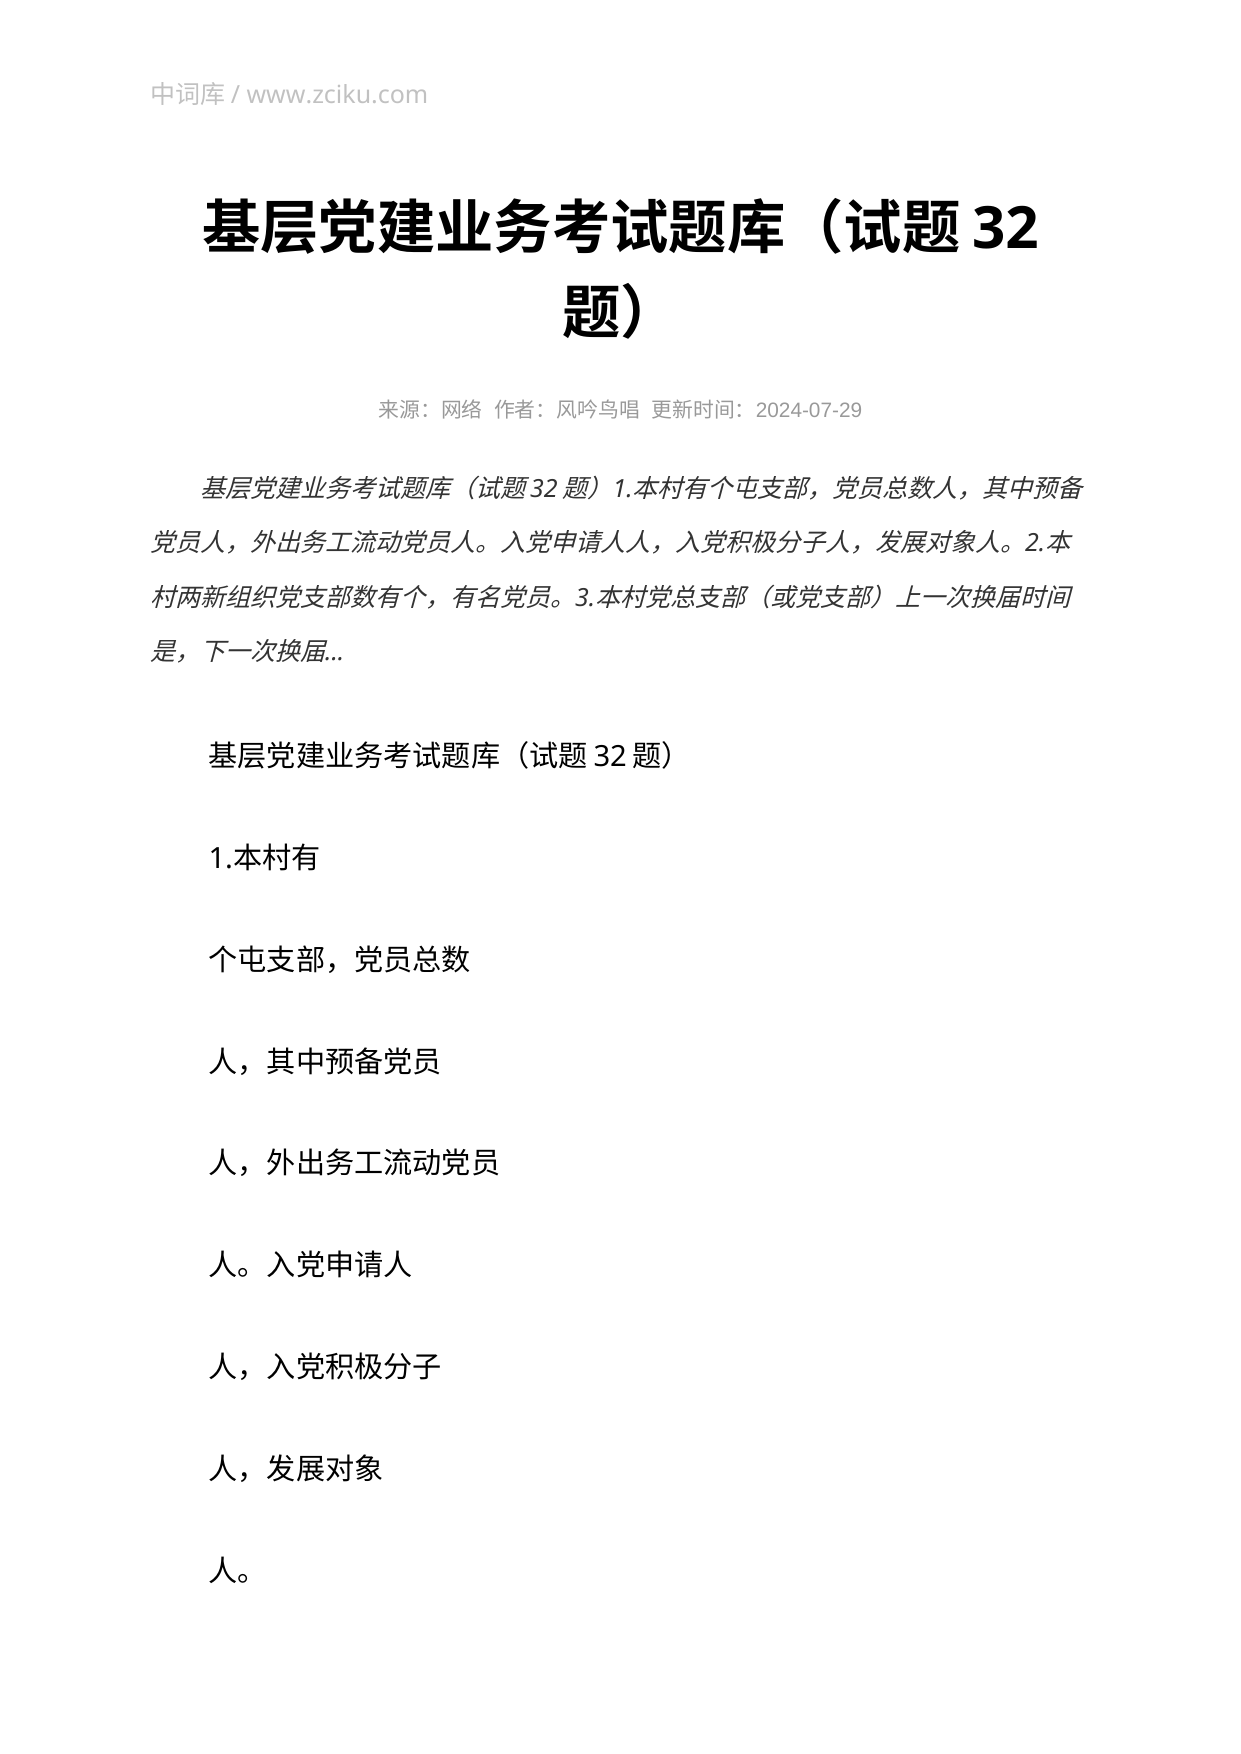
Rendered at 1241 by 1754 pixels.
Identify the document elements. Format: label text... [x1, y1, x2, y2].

text 人，其中预备党员 [150, 1038, 1090, 1081]
text 1.本村有 [150, 834, 1090, 877]
text 基层党建业务考试题库（试题32题） [150, 733, 1090, 775]
text 来源：网络 作者：风吟鸟唱 更新时间：2024-07-29 [150, 397, 1090, 421]
text 人。 [150, 1547, 1090, 1589]
subtitle 基层党建业务考试题库（试题32题） [150, 181, 1090, 351]
text 人。入党申请人 [150, 1242, 1090, 1284]
text 个屯支部，党员总数 [150, 937, 1090, 979]
text 基层党建业务考试题库（试题32题）1.本村有个屯支部，党员总数人，其中预备党员人，外出务工流动党员人。入党申请人人，入党积极分子人，发展对象人。2.本村两新组织党支部数有个，有名党员。3.本村党总支部（或党支部）上一次换届时间是，下一次换届... [150, 468, 1090, 668]
text 人，入党积极分子 [150, 1344, 1090, 1386]
text 人，外出务工流动党员 [150, 1140, 1090, 1182]
text 人，发展对象 [150, 1445, 1090, 1488]
